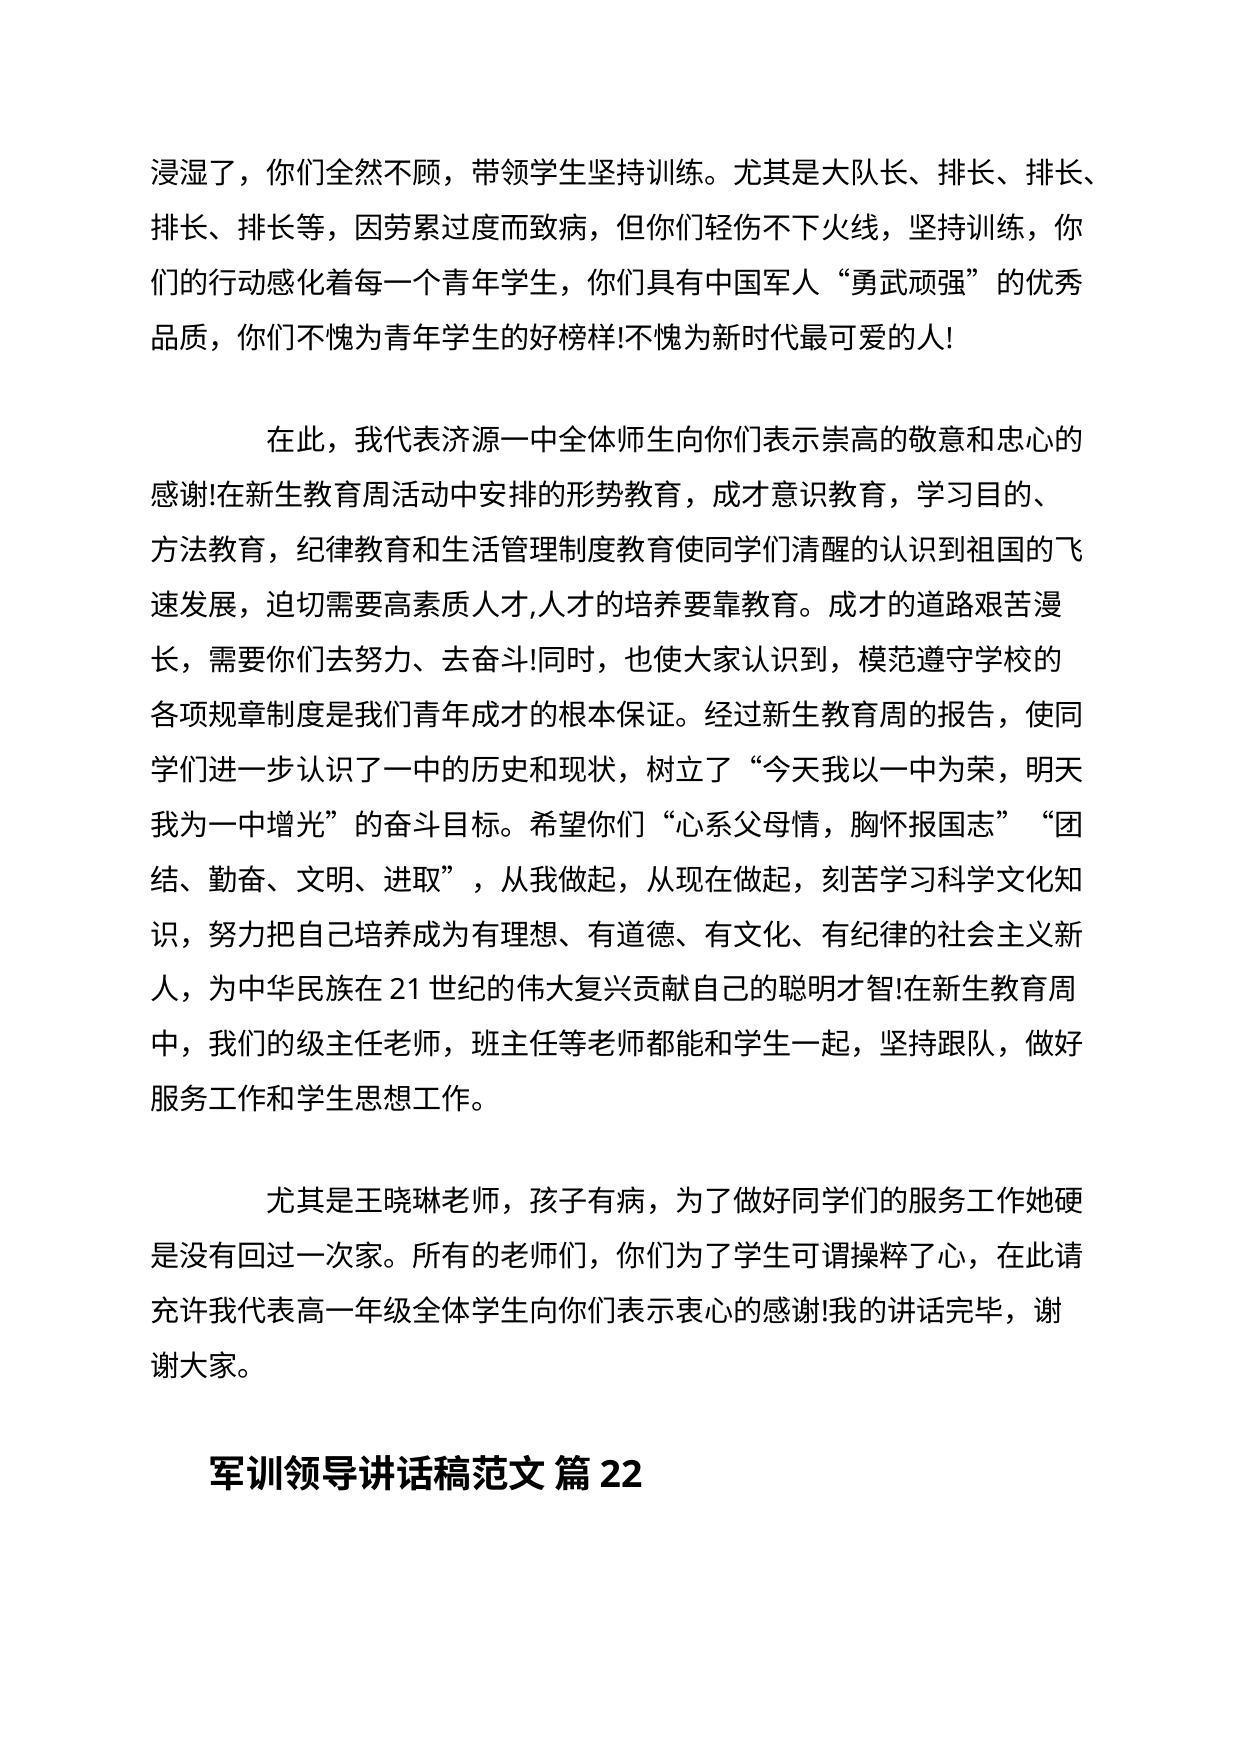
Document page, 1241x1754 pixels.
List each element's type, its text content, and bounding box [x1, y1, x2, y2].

text 在此，我代表济源一中全体师生向你们表示崇高的敬意和忠心的感谢!在新生教育周活动中安排的形势教育，成才意识教育，学习目的、方法教育，纪律教育和生活管理制度教育使同学们清醒的认识到祖国的飞速发展，迫切需要高素质人才,人才的培养要靠教育。成才的道路艰苦漫长，需要你们去努力、去奋斗!同时，也使大家认识到，模范遵守学校的各项规章制度是我们青年成才的根本保证。经过新生教育周的报告，使同学们进一步认识了一中的历史和现状，树立了“今天我以一中为荣，明天我为一中增光”的奋斗目标。希望你们“心系父母情，胸怀报国志”“团结、勤奋、文明、进取”，从我做起，从现在做起，刻苦学习科学文化知识，努力把自己培养成为有理想、有道德、有文化、有纪律的社会主义新人，为中华民族在21世纪的伟大复兴贡献自己的聪明才智!在新生教育周中，我们的级主任老师，班主任等老师都能和学生一起，坚持跟队，做好服务工作和学生思想工作。 [150, 417, 1090, 1118]
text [150, 150, 1090, 357]
text 军训领导讲话稿范文 篇22 [150, 1444, 1090, 1499]
text 尤其是王晓琳老师，孩子有病，为了做好同学们的服务工作她硬是没有回过一次家。所有的老师们，你们为了学生可谓操粹了心，在此请充许我代表高一年级全体学生向你们表示衷心的感谢!我的讲话完毕，谢谢大家。 [150, 1178, 1090, 1385]
